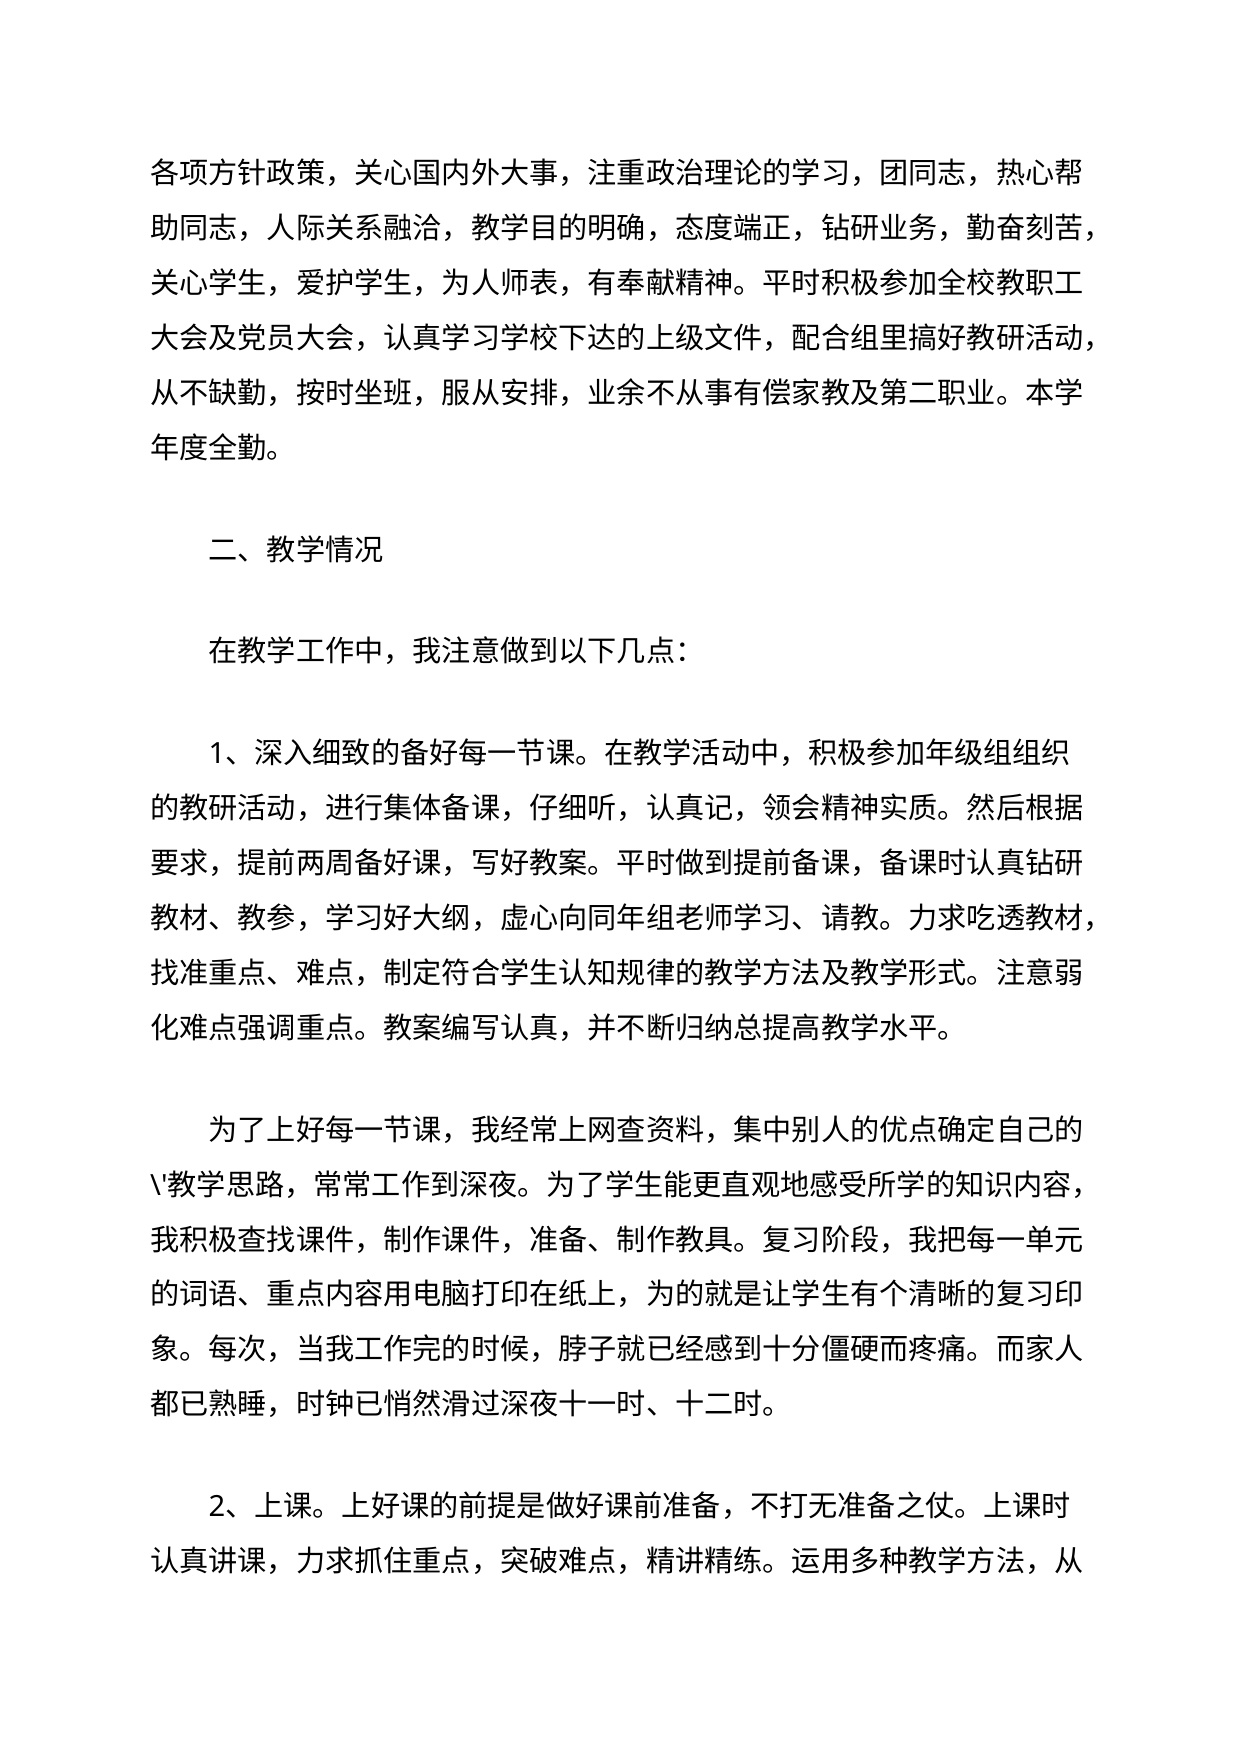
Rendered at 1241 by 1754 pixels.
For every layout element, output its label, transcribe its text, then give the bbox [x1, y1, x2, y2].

text 在教学工作中，我注意做到以下几点： [150, 628, 1090, 670]
text 1、深入细致的备好每一节课。在教学活动中，积极参加年级组组织的教研活动，进行集体备课，仔细听，认真记，领会精神实质。然后根据要求，提前两周备好课，写好教案。平时做到提前备课，备课时认真钻研教材、教参，学习好大纲，虚心向同年组老师学习、请教。力求吃透教材，找准重点、难点，制定符合学生认知规律的教学方法及教学形式。注意弱化难点强调重点。教案编写认真，并不断归纳总提高教学水平。 [150, 730, 1090, 1047]
text 二、教学情况 [150, 526, 1090, 568]
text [150, 150, 1090, 467]
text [150, 1482, 1090, 1580]
text 为了上好每一节课，我经常上网查资料，集中别人的优点确定自己的\'教学思路，常常工作到深夜。为了学生能更直观地感受所学的知识内容，我积极查找课件，制作课件，准备、制作教具。复习阶段，我把每一单元的词语、重点内容用电脑打印在纸上，为的就是让学生有个清晰的复习印象。每次，当我工作完的时候，脖子就已经感到十分僵硬而疼痛。而家人都已熟睡，时钟已悄然滑过深夜十一时、十二时。 [150, 1106, 1090, 1423]
